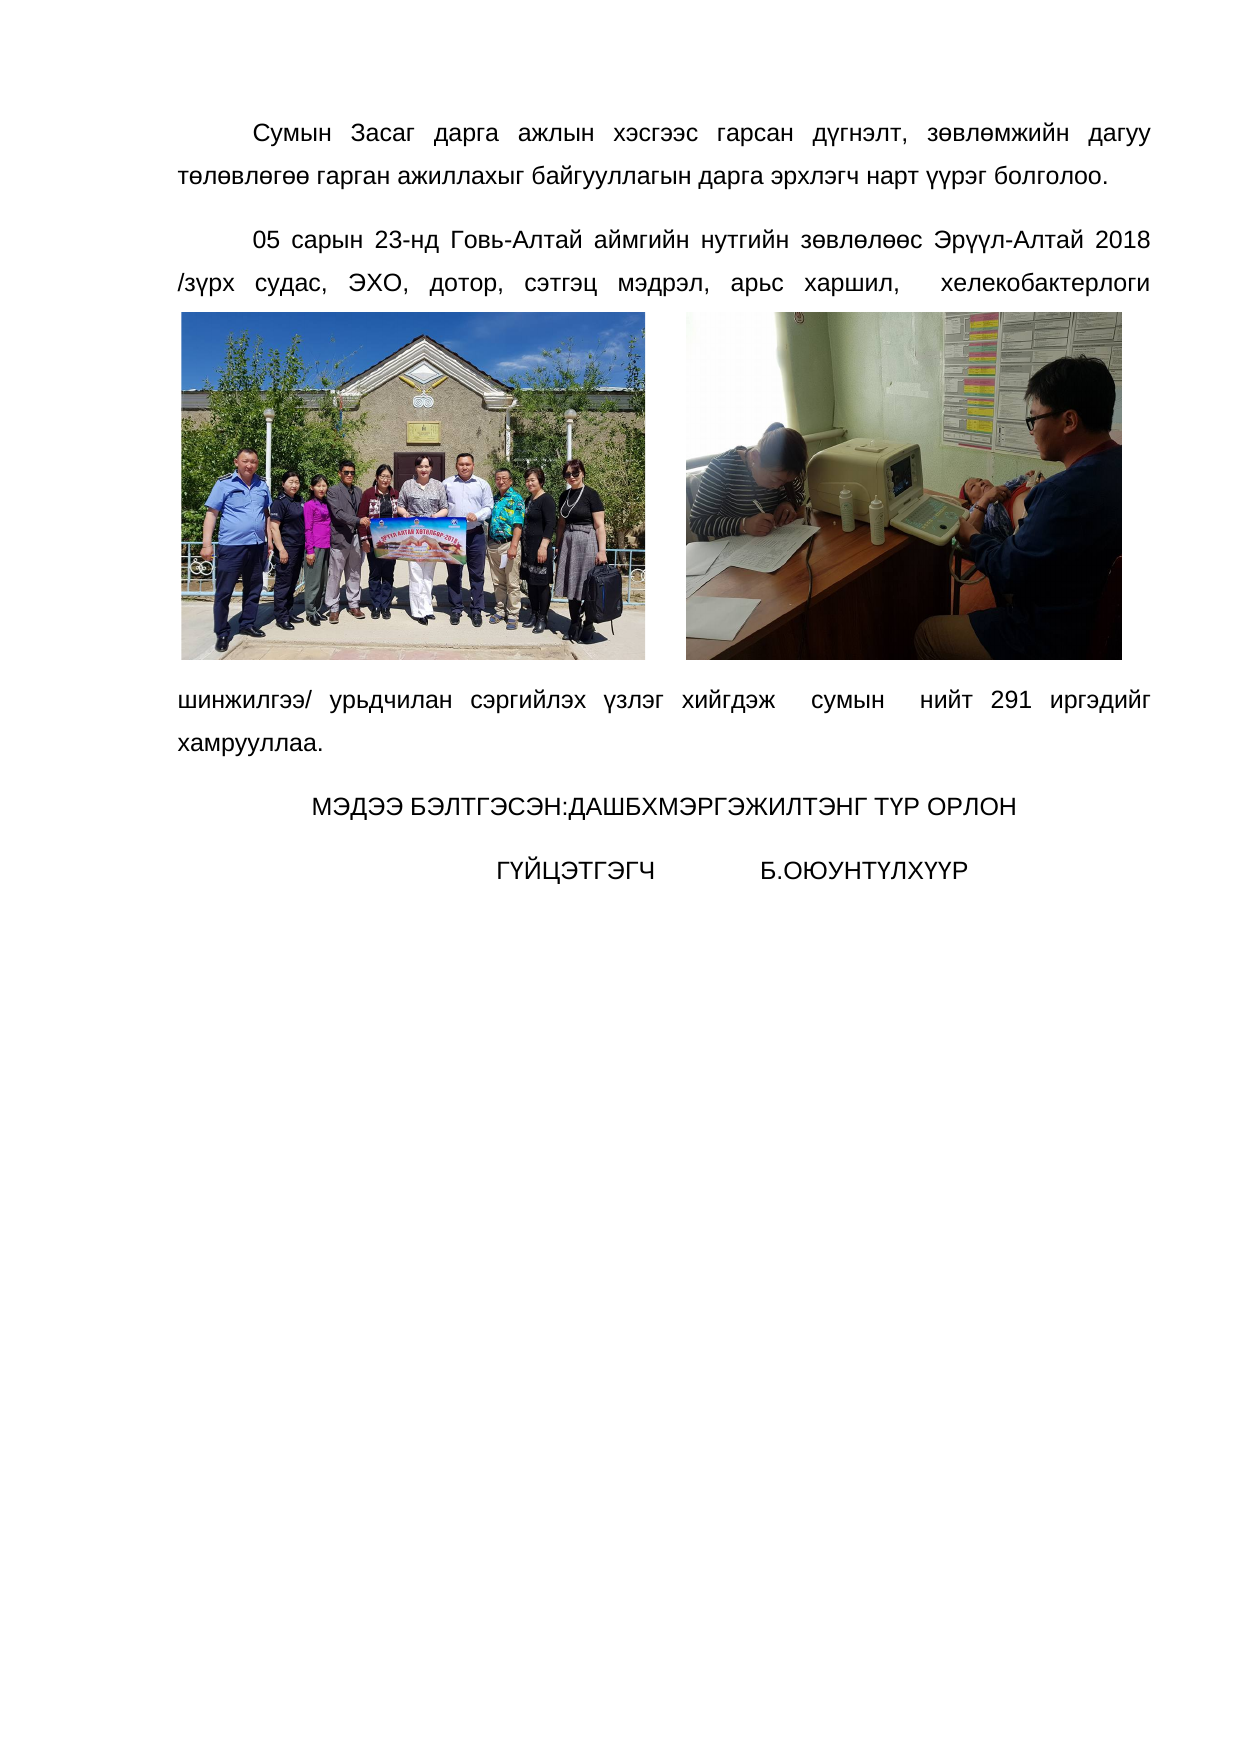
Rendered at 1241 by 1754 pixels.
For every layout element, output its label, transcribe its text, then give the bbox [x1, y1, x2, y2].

text ГҮЙЦЭТГЭГЧ Б.ОЮУНТҮЛХҮҮР [177, 856, 1152, 885]
text Сумын Засаг дарга ажлын хэсгээс гарсан дүгнэлт, зөвлөмжийн дагуу төлөвлөгөө гарган ажиллахыг байгууллагын дарга эрхлэгч нарт үүрэг болголоо. [177, 118, 1152, 190]
text МЭДЭЭ БЭЛТГЭСЭН:ДАШБХМЭРГЭЖИЛТЭНГ ТҮР ОРЛОН [177, 792, 1152, 821]
picture [686, 312, 1122, 659]
picture [181, 312, 646, 659]
